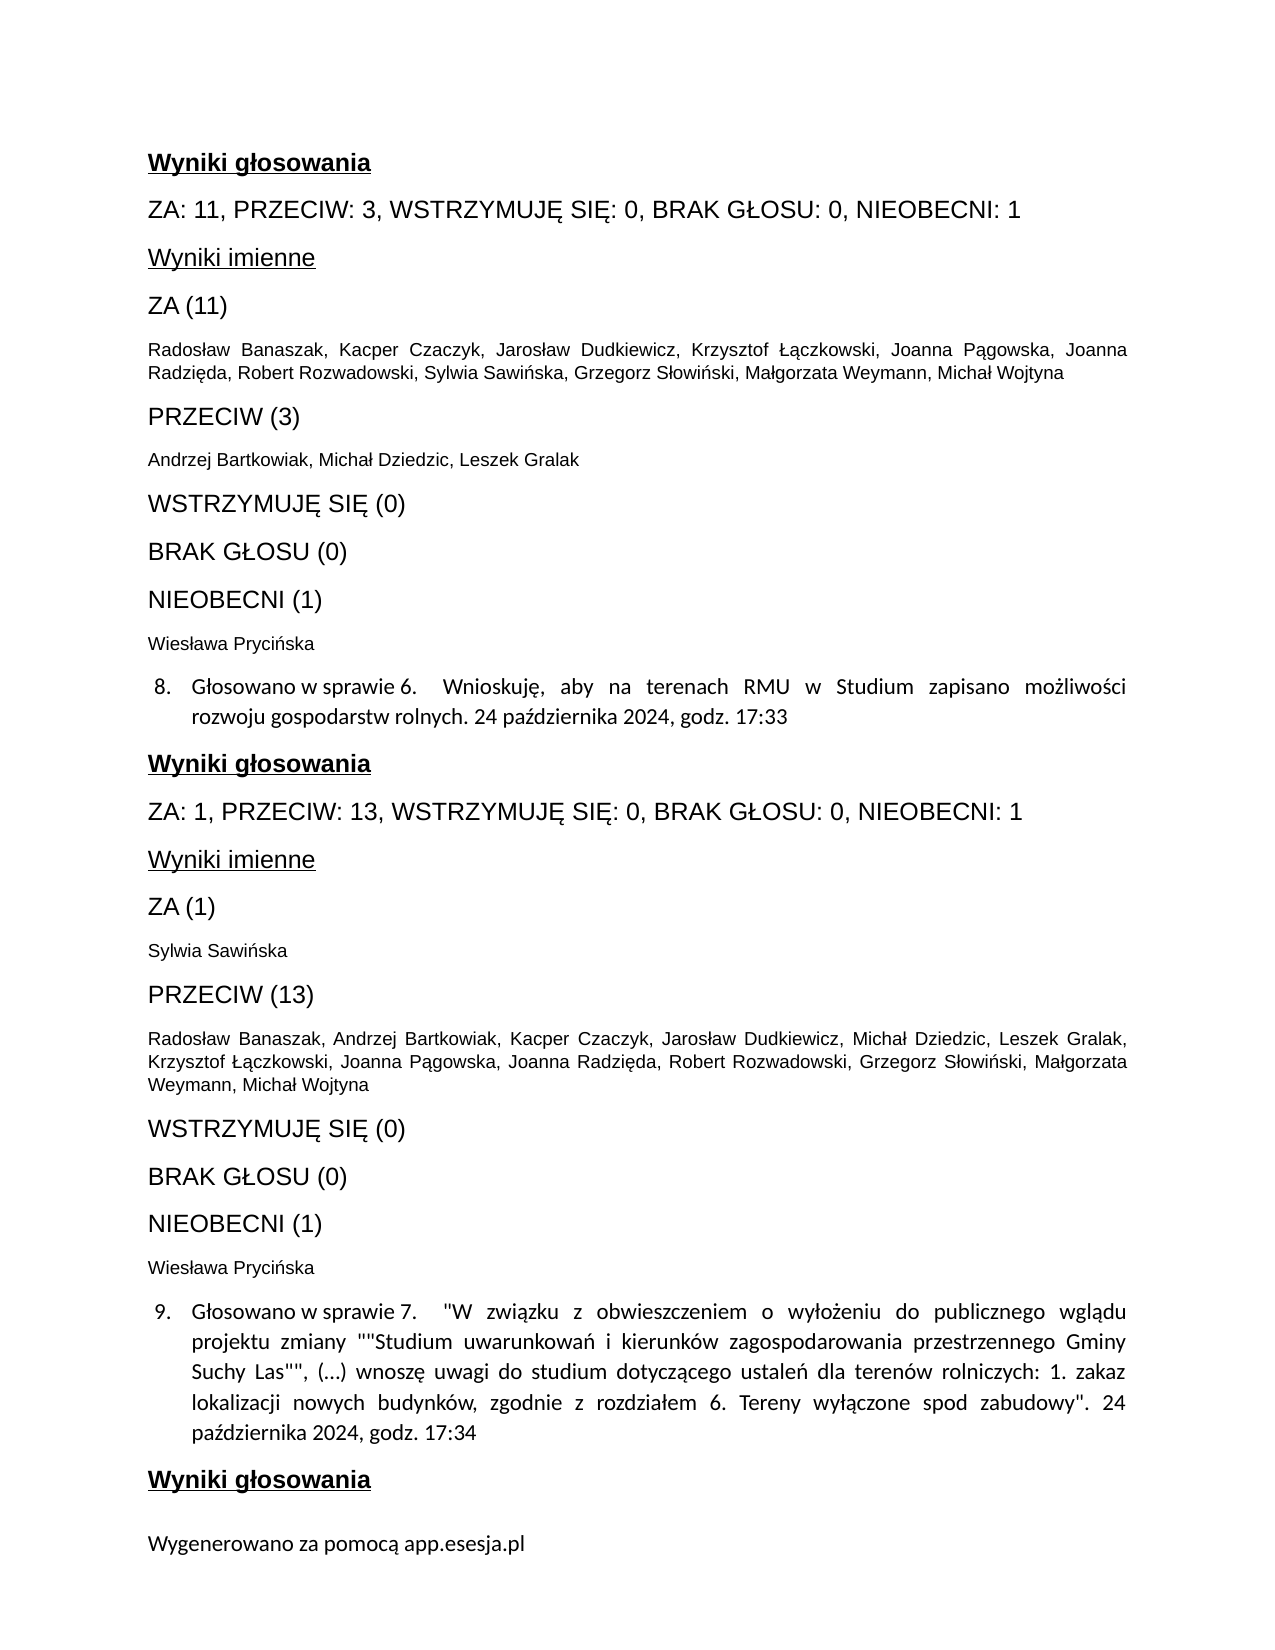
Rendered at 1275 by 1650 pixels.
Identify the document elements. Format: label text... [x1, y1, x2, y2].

text Sylwia Sawińska [148, 940, 1127, 962]
list Głosowano w sprawie 6. Wnioskuję, aby na terenach RMU w Studium zapisano możliwości rozwoju gospodarstw rolnych. 24 października 2024, godz. 17:33 [154, 672, 1127, 730]
text ZA (11) [148, 291, 1127, 319]
text PRZECIW (3) [148, 402, 1127, 430]
text BRAK GŁOSU (0) [148, 1162, 1127, 1191]
text Wyniki głosowania [148, 749, 1127, 778]
text ZA: 1, PRZECIW: 13, WSTRZYMUJĘ SIĘ: 0, BRAK GŁOSU: 0, NIEOBECNI: 1 [148, 797, 1127, 826]
text Wyniki głosowania [148, 1465, 1127, 1493]
text WSTRZYMUJĘ SIĘ (0) [148, 1114, 1127, 1143]
text Wyniki imienne [148, 243, 1127, 272]
text NIEOBECNI (1) [148, 1209, 1127, 1238]
text PRZECIW (13) [148, 980, 1127, 1009]
text Radosław Banaszak, Andrzej Bartkowiak, Kacper Czaczyk, Jarosław Dudkiewicz, Michał Dziedzic, Leszek Gralak, Krzysztof Łączkowski, Joanna Pągowska, Joanna Radzięda, Robert Rozwadowski, Grzegorz Słowiński, Małgorzata Weymann, Michał Wojtyna [148, 1028, 1127, 1096]
text Wyniki imienne [148, 845, 1127, 873]
text ZA (1) [148, 892, 1127, 921]
text BRAK GŁOSU (0) [148, 537, 1127, 566]
text Wiesława Prycińska [148, 1257, 1127, 1279]
text Wiesława Prycińska [148, 632, 1127, 654]
text Wyniki głosowania [148, 148, 1127, 176]
text Radosław Banaszak, Kacper Czaczyk, Jarosław Dudkiewicz, Krzysztof Łączkowski, Joanna Pągowska, Joanna Radzięda, Robert Rozwadowski, Sylwia Sawińska, Grzegorz Słowiński, Małgorzata Weymann, Michał Wojtyna [148, 338, 1127, 383]
text NIEOBECNI (1) [148, 584, 1127, 613]
text WSTRZYMUJĘ SIĘ (0) [148, 489, 1127, 518]
text ZA: 11, PRZECIW: 3, WSTRZYMUJĘ SIĘ: 0, BRAK GŁOSU: 0, NIEOBECNI: 1 [148, 195, 1127, 224]
text Andrzej Bartkowiak, Michał Dziedzic, Leszek Gralak [148, 449, 1127, 471]
list Głosowano w sprawie 7. "W związku z obwieszczeniem o wyłożeniu do publicznego wglądu projektu zmiany ""Studium uwarunkowań i kierunków zagospodarowania przestrzennego Gminy Suchy Las"", (…) wnoszę uwagi do studium dotyczącego ustaleń dla terenów rolniczych: 1. zakaz lokalizacji nowych budynków, zgodnie z rozdziałem 6. Tereny wyłączone spod zabudowy". 24 października 2024, godz. 17:34 [154, 1297, 1127, 1446]
